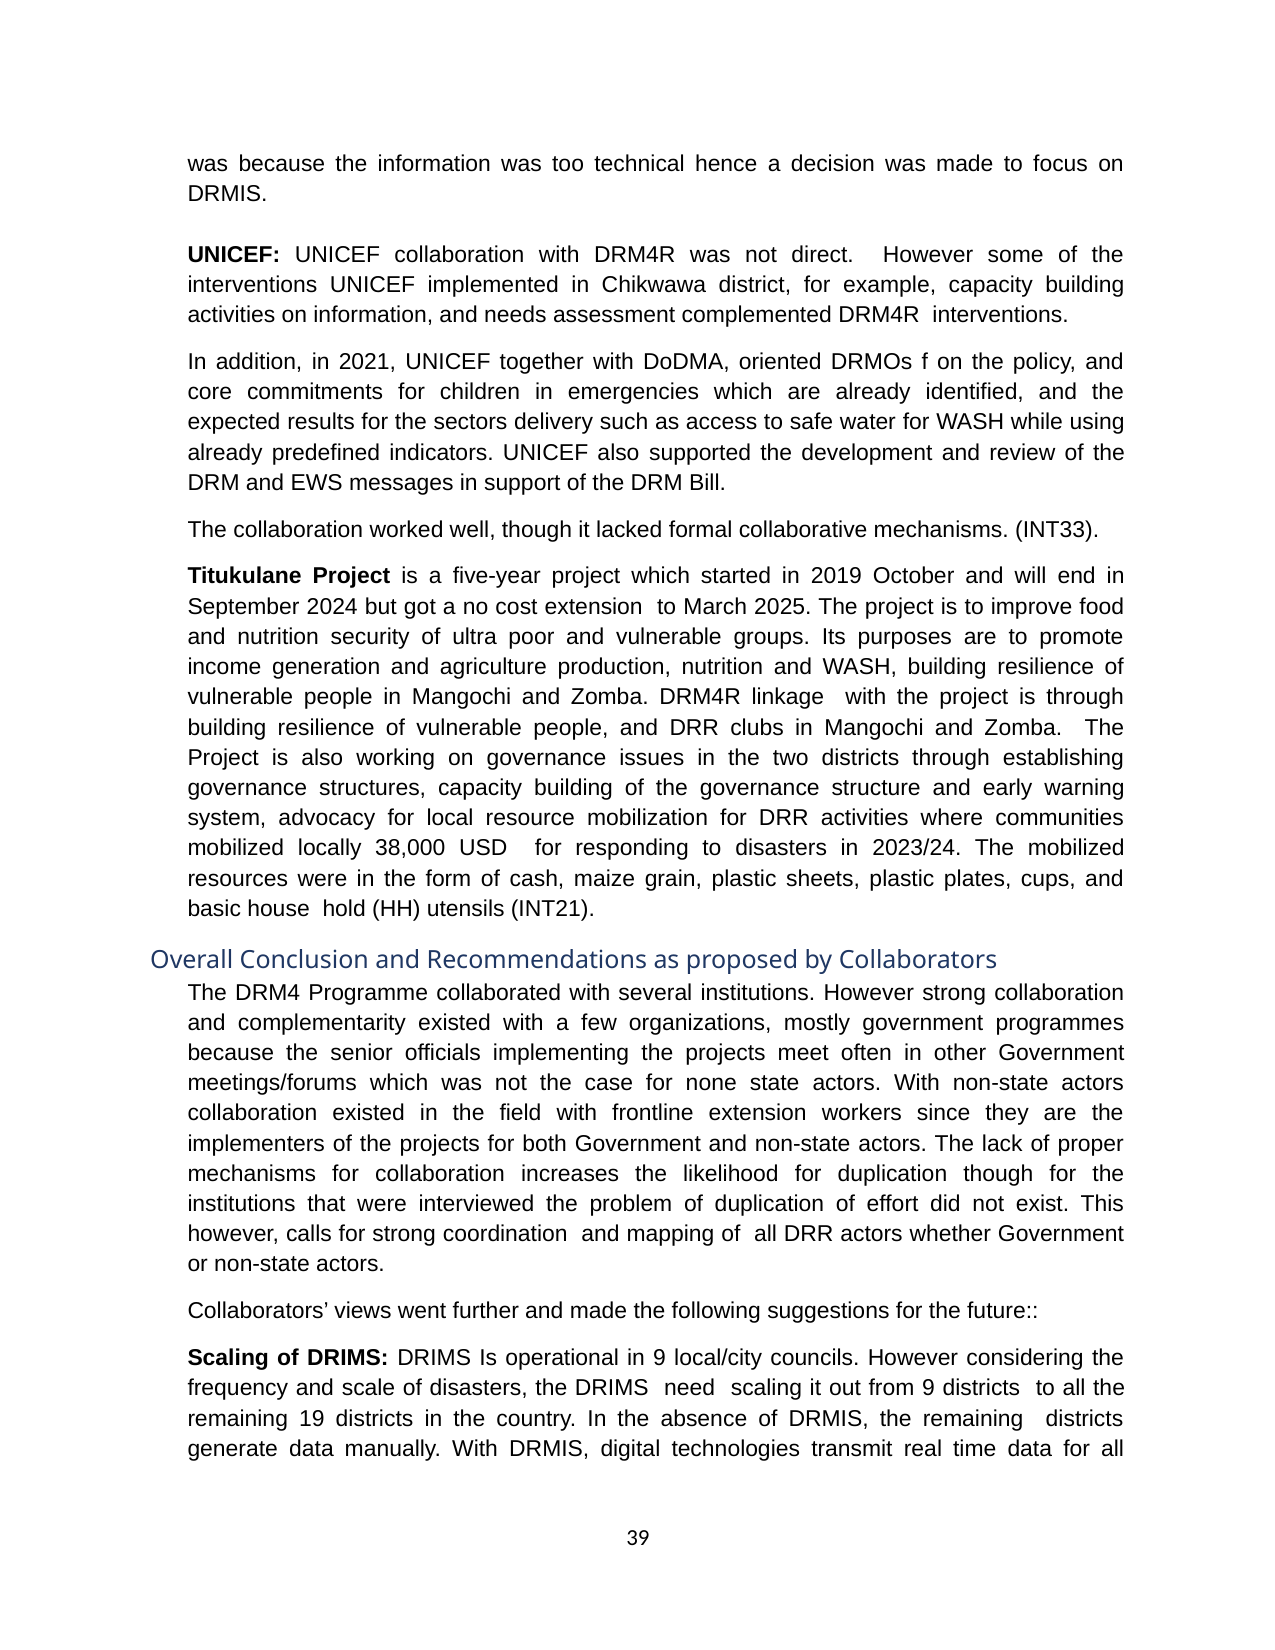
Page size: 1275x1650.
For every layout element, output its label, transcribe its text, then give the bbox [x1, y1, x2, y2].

subtitle Overall Conclusion and Recommendations as proposed by Collaborators [150, 942, 1125, 976]
text The DRM4 Programme collaborated with several institutions. However strong collaboration and complementarity existed with a few organizations, mostly government programmes because the senior officials implementing the projects meet often in other Government meetings/forums which was not the case for none state actors. With non-state actors collaboration existed in the field with frontline extension workers since they are the implementers of the projects for both Government and non-state actors. The lack of proper mechanisms for collaboration increases the likelihood for duplication though for the institutions that were interviewed the problem of duplication of effort did not exist. This however, calls for strong coordination and mapping of all DRR actors whether Government or non-state actors. [187, 978, 1125, 1277]
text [187, 1344, 1125, 1461]
text Titukulane Project is a five-year project which started in 2019 October and will end in September 2024 but got a no cost extension to March 2025. The project is to improve food and nutrition security of ultra poor and vulnerable groups. Its purposes are to promote income generation and agriculture production, nutrition and WASH, building resilience of vulnerable people in Mangochi and Zomba. DRM4R linkage with the project is through building resilience of vulnerable people, and DRR clubs in Mangochi and Zomba. The Project is also working on governance issues in the two districts through establishing governance structures, capacity building of the governance structure and early warning system, advocacy for local resource mobilization for DRR activities where communities mobilized locally 38,000 USD for responding to disasters in 2023/24. The mobilized resources were in the form of cash, maize grain, plastic sheets, plastic plates, cups, and basic house hold (HH) utensils (INT21). [187, 562, 1125, 921]
text The collaboration worked well, though it lacked formal collaborative mechanisms. (INT33). [187, 516, 1125, 542]
text Collaborators’ views went further and made the following suggestions for the future:: [187, 1297, 1125, 1323]
text UNICEF: UNICEF collaboration with DRM4R was not direct. However some of the interventions UNICEF implemented in Chikwawa district, for example, capacity building activities on information, and needs assessment complemented DRM4R interventions. [187, 241, 1125, 327]
text In addition, in 2021, UNICEF together with DoDMA, oriented DRMOs f on the policy, and core commitments for children in emergencies which are already identified, and the expected results for the sectors delivery such as access to safe water for WASH while using already predefined indicators. UNICEF also supported the development and review of the DRM and EWS messages in support of the DRM Bill. [187, 348, 1125, 495]
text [187, 150, 1125, 207]
